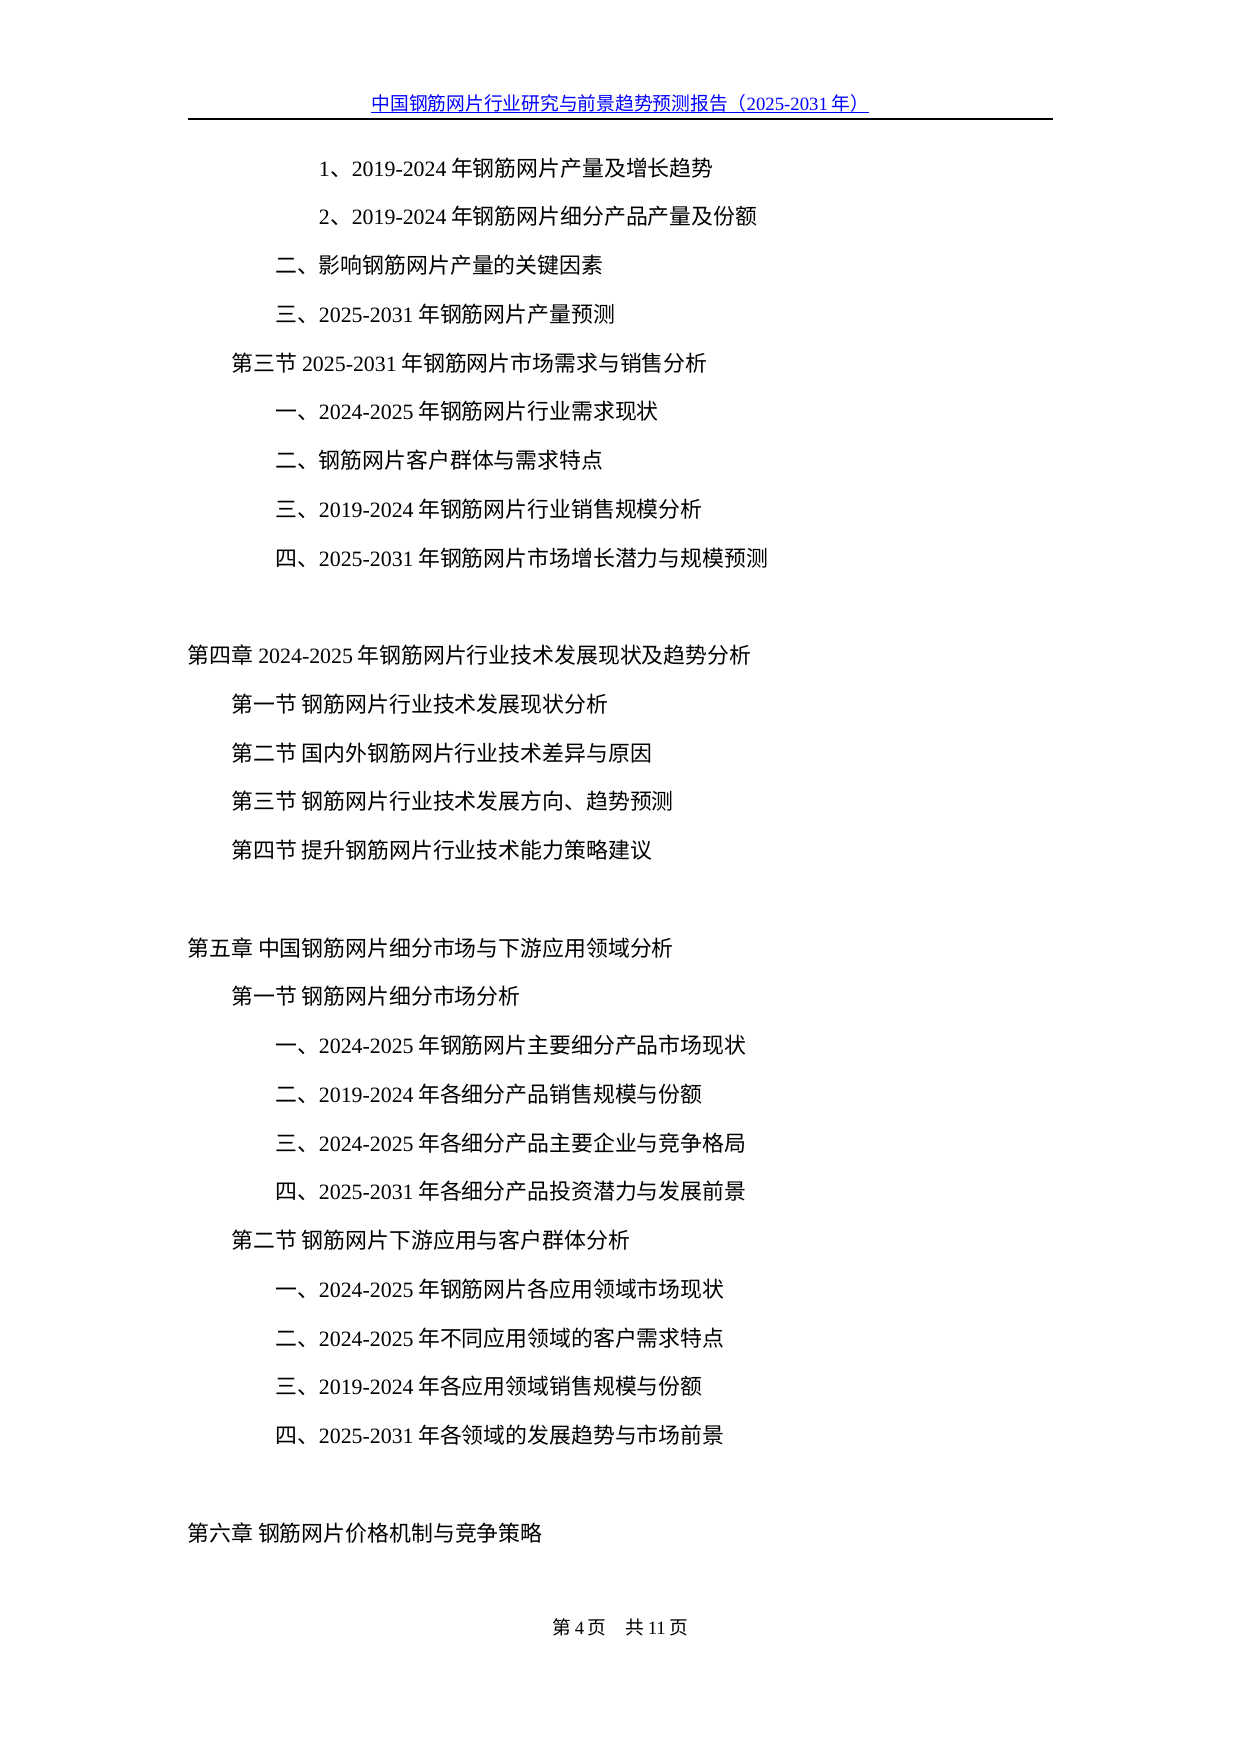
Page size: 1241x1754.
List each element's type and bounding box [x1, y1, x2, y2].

text [187, 150, 1053, 1548]
